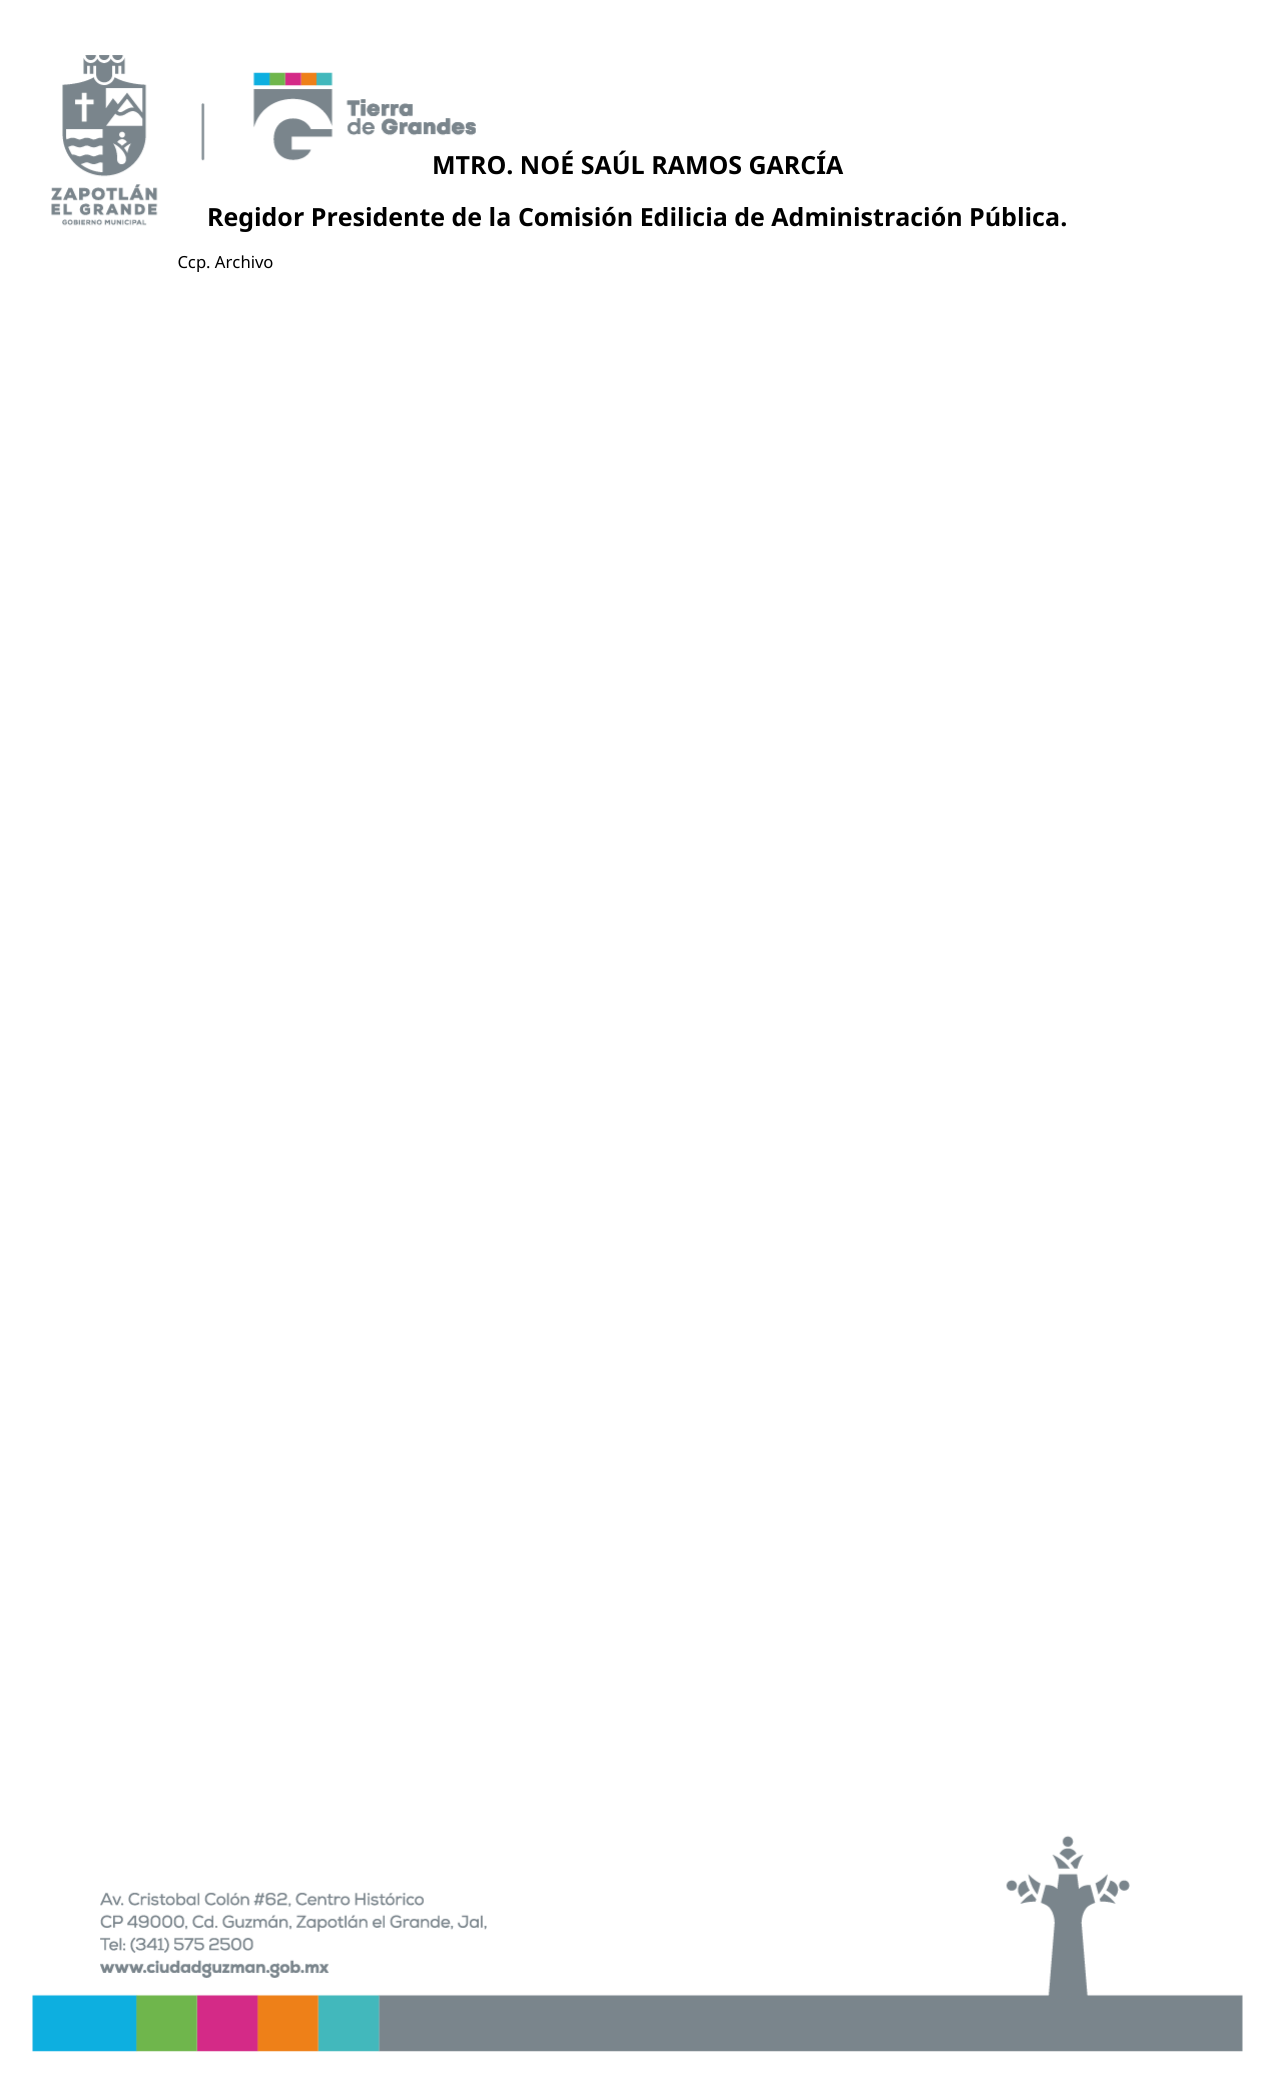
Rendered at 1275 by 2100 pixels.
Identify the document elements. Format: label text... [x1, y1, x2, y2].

text Regidor Presidente de la Comisión Edilicia de Administración Pública. [177, 199, 1098, 233]
text Ccp. Archivo [177, 251, 1098, 274]
text MTRO. NOÉ SAÚL RAMOS GARCÍA [177, 148, 1098, 182]
picture [0, 0, 1275, 2100]
